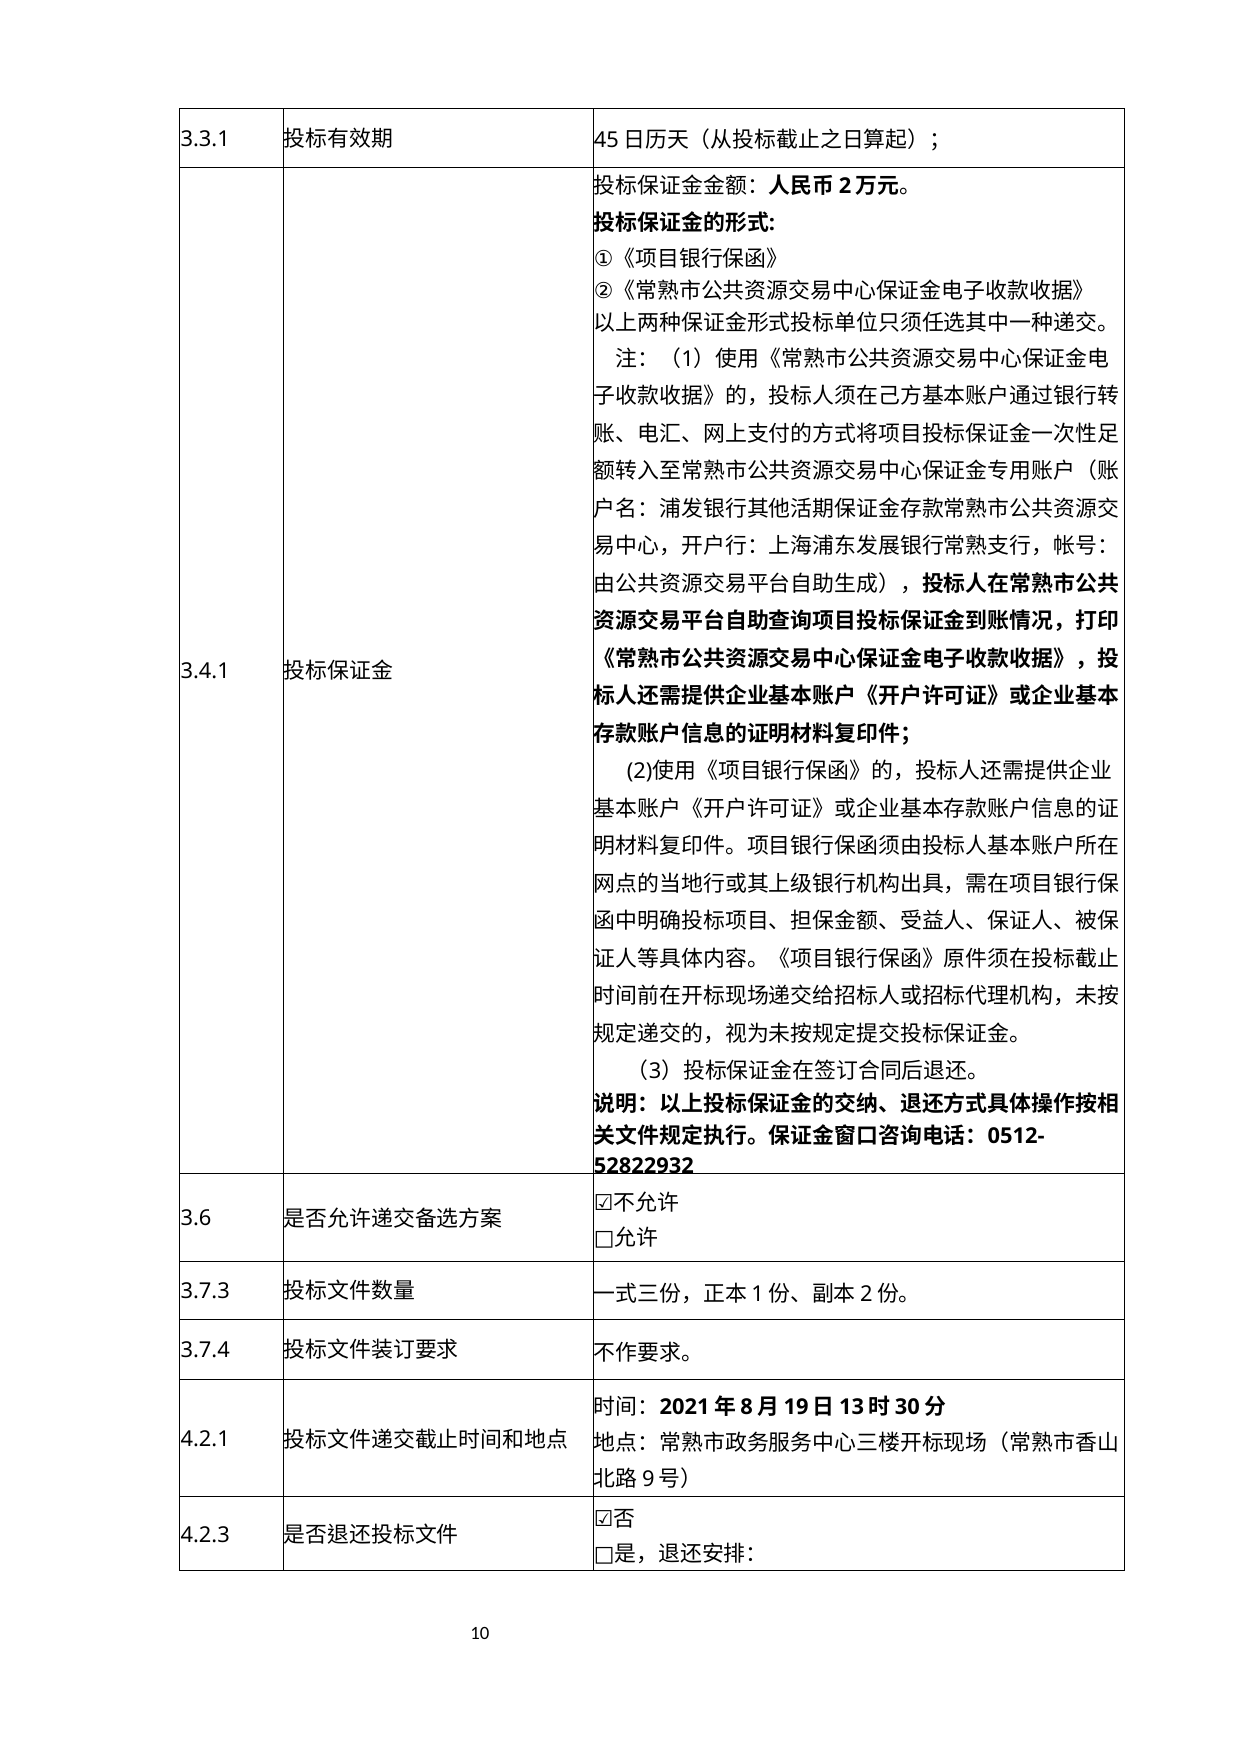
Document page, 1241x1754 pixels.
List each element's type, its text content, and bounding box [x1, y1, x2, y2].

table_cell 投标保证金金额：人民币2万元。 投标保证金的形式: ①《项目银行保函》 ②《常熟市公共资源交易中心保证金电子收款收据》 以上两种保证金形式投标单位只须任选其中一种递交。 注：（1）使用《常熟市公共资源交易中心保证金电子收款收据》的，投标人须在己方基本账户通过银行转账、电汇、网上支付的方式将项目投标保证金一次性足额转入至常熟市公共资源交易中心保证金专用账户（账户名：浦发银行其他活期保证金存款常熟市公共资源交易中心，开户行：上海浦东发展银行常熟支行，帐号：由公共资源交易平台自助生成），投标人在常熟市公共资源交易平台自助查询项目投标保证金到账情况，打印《常熟市公共资源交易中心保证金电子收款收据》，投标人还需提供企业基本账户《开户许可证》或企业基本存款账户信息的证明材料复印件； (2)使用《项目银行保函》的，投标人还需提供企业基本账户《开户许可证》或企业基本存款账户信息的证明材料复印件。项目银行保函须由投标人基本账户所在网点的当地行或其上级银行机构出具，需在项目银行保函中明确投标项目、担保金额、受益人、保证人、被保证人等具体内容。《项目银行保函》原件须在投标截止时间前在开标现场递交给招标人或招标代理机构，未按规定递交的，视为未按规定提交投标保证金。 （3）投标保证金在签订合同后退还。 说明：以上投标保证金的交纳、退还方式具体操作按相关文件规定执行。保证金窗口咨询电话：0512-52822932 [594, 168, 1124, 1172]
table_cell 是否退还投标文件 [284, 1497, 593, 1570]
table_cell 时间：2021年8月19日13时30分 地点：常熟市政务服务中心三楼开标现场（常熟市香山北路9号） [594, 1380, 1124, 1496]
table_cell 4.2.3 [180, 1497, 283, 1570]
table_cell ☑否 □是，退还安排： [594, 1497, 1124, 1570]
table_cell ☑不允许 □允许 [594, 1174, 1124, 1261]
table_cell 一式三份，正本1份、副本2份。 [594, 1262, 1124, 1319]
table_cell 3.6 [180, 1174, 283, 1261]
table_cell 45日历天（从投标截止之日算起）； [594, 109, 1124, 167]
table_cell 投标文件数量 [284, 1262, 593, 1319]
table_cell 投标保证金 [284, 168, 593, 1172]
table_cell 投标文件装订要求 [284, 1320, 593, 1378]
table_cell 不作要求。 [594, 1320, 1124, 1378]
table_cell 3.4.1 [180, 168, 283, 1172]
table_cell 3.7.4 [180, 1320, 283, 1378]
table_cell 是否允许递交备选方案 [284, 1174, 593, 1261]
table_cell 3.3.1 [180, 109, 283, 167]
table_cell 3.7.3 [180, 1262, 283, 1319]
table_cell 投标有效期 [284, 109, 593, 167]
table_cell 投标文件递交截止时间和地点 [284, 1380, 593, 1496]
table_cell 4.2.1 [180, 1380, 283, 1496]
